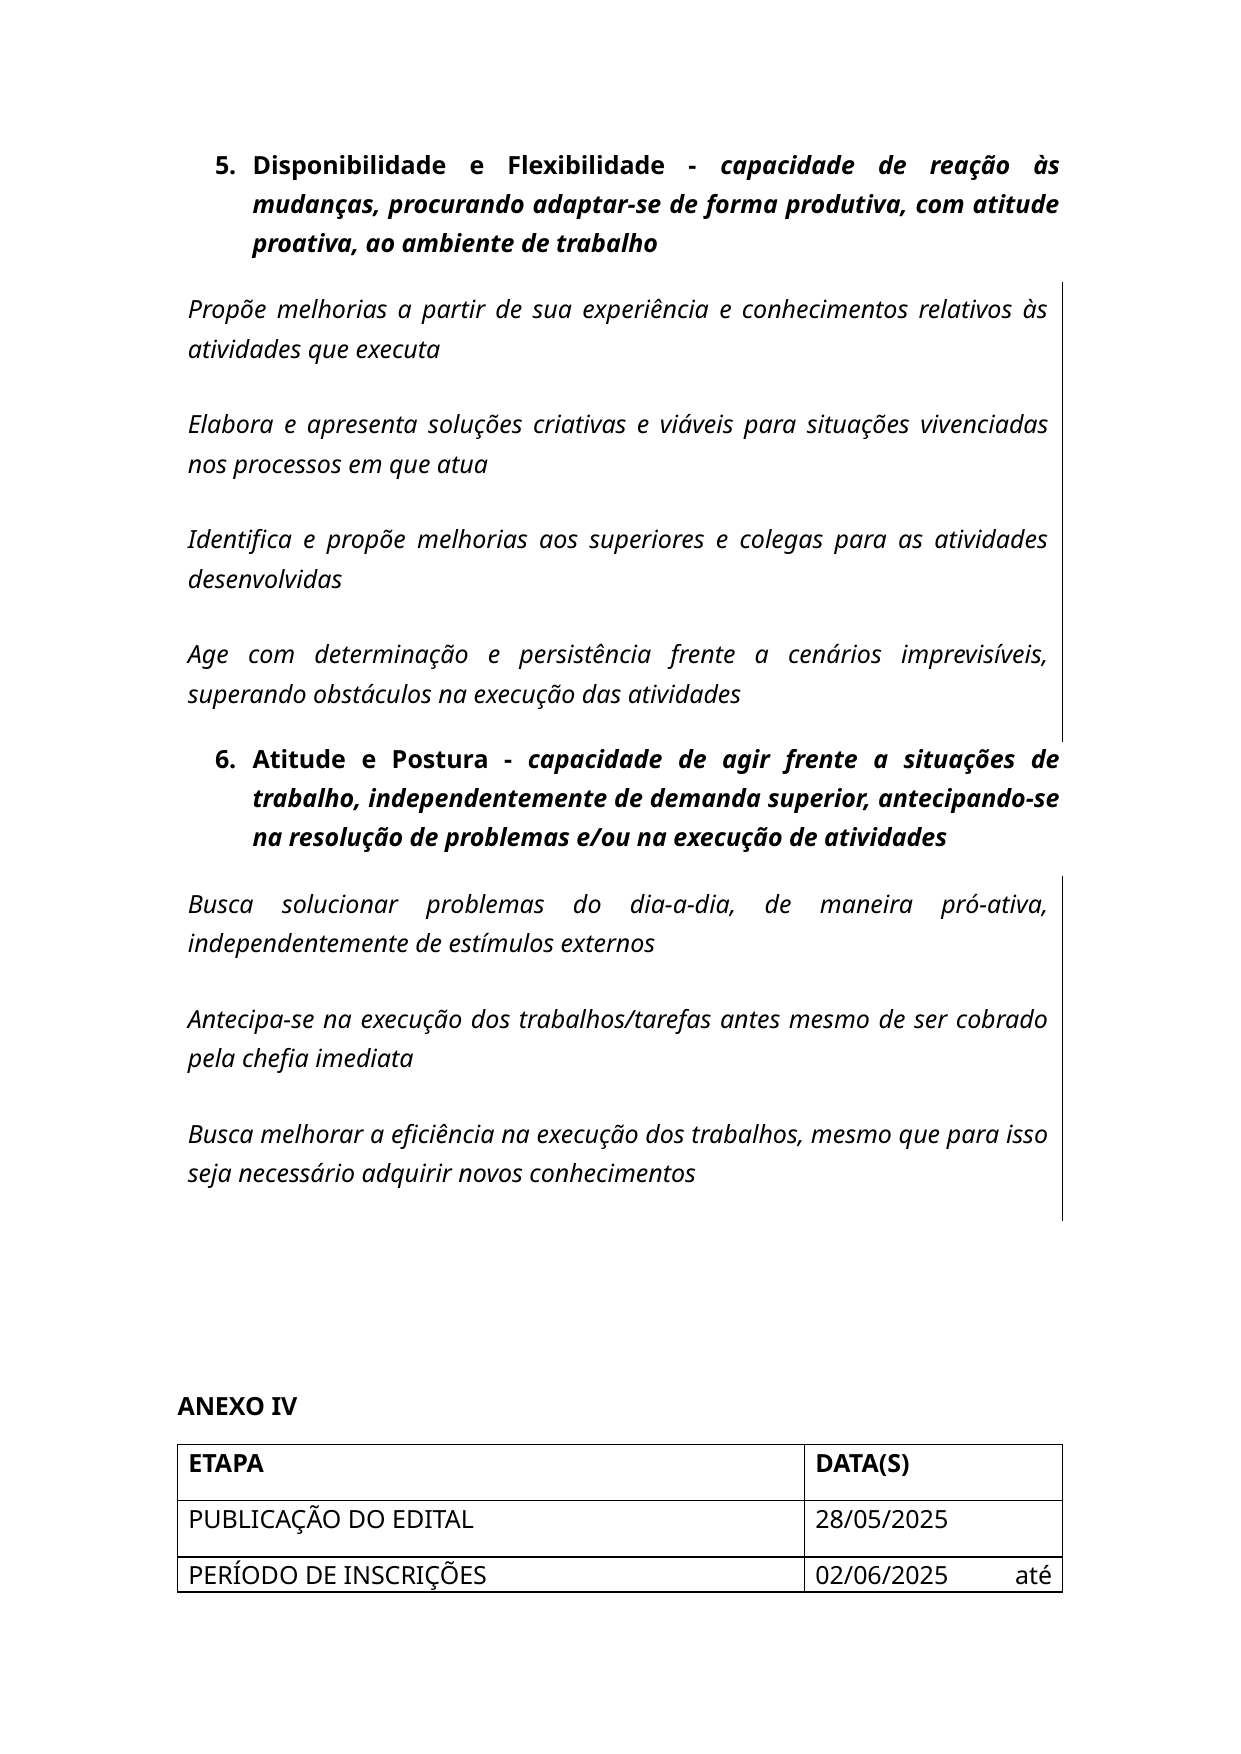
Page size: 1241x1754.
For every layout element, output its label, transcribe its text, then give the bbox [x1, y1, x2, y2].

table_cell PUBLICAÇÃO DO EDITAL [178, 1501, 804, 1556]
list Disponibilidade e Flexibilidade - capacidade de reação às mudanças, procurando adaptar-se de forma produtiva, com atitude proativa, ao ambiente de trabalho [215, 148, 1063, 260]
text ANEXO IV [177, 1388, 1063, 1422]
table_header Propõe melhorias a partir de sua experiência e conhecimentos relativos às atividades que executa [177, 282, 1062, 397]
table_cell Identifica e propõe melhorias aos superiores e colegas para as atividades desenvolvidas [177, 512, 1062, 627]
table_cell Age com determinação e persistência frente a cenários imprevisíveis, superando obstáculos na execução das atividades [177, 627, 1062, 742]
table_header Busca solucionar problemas do dia-a-dia, de maneira pró-ativa, independentemente de estímulos externos [177, 876, 1062, 991]
table_cell 28/05/2025 [805, 1501, 1062, 1556]
list Atitude e Postura - capacidade de agir frente a situações de trabalho, independentemente de demanda superior, antecipando-se na resolução de problemas e/ou na execução de atividades [215, 742, 1063, 854]
table_cell Elabora e apresenta soluções criativas e viáveis para situações vivenciadas nos processos em que atua [177, 397, 1062, 512]
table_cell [178, 1558, 804, 1591]
table_cell Antecipa-se na execução dos trabalhos/tarefas antes mesmo de ser cobrado pela chefia imediata [177, 991, 1062, 1106]
table_header DATA(S) [805, 1445, 1062, 1500]
table_header ETAPA [178, 1445, 804, 1500]
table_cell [805, 1558, 1062, 1591]
table_cell Busca melhorar a eficiência na execução dos trabalhos, mesmo que para isso seja necessário adquirir novos conhecimentos [177, 1106, 1062, 1221]
